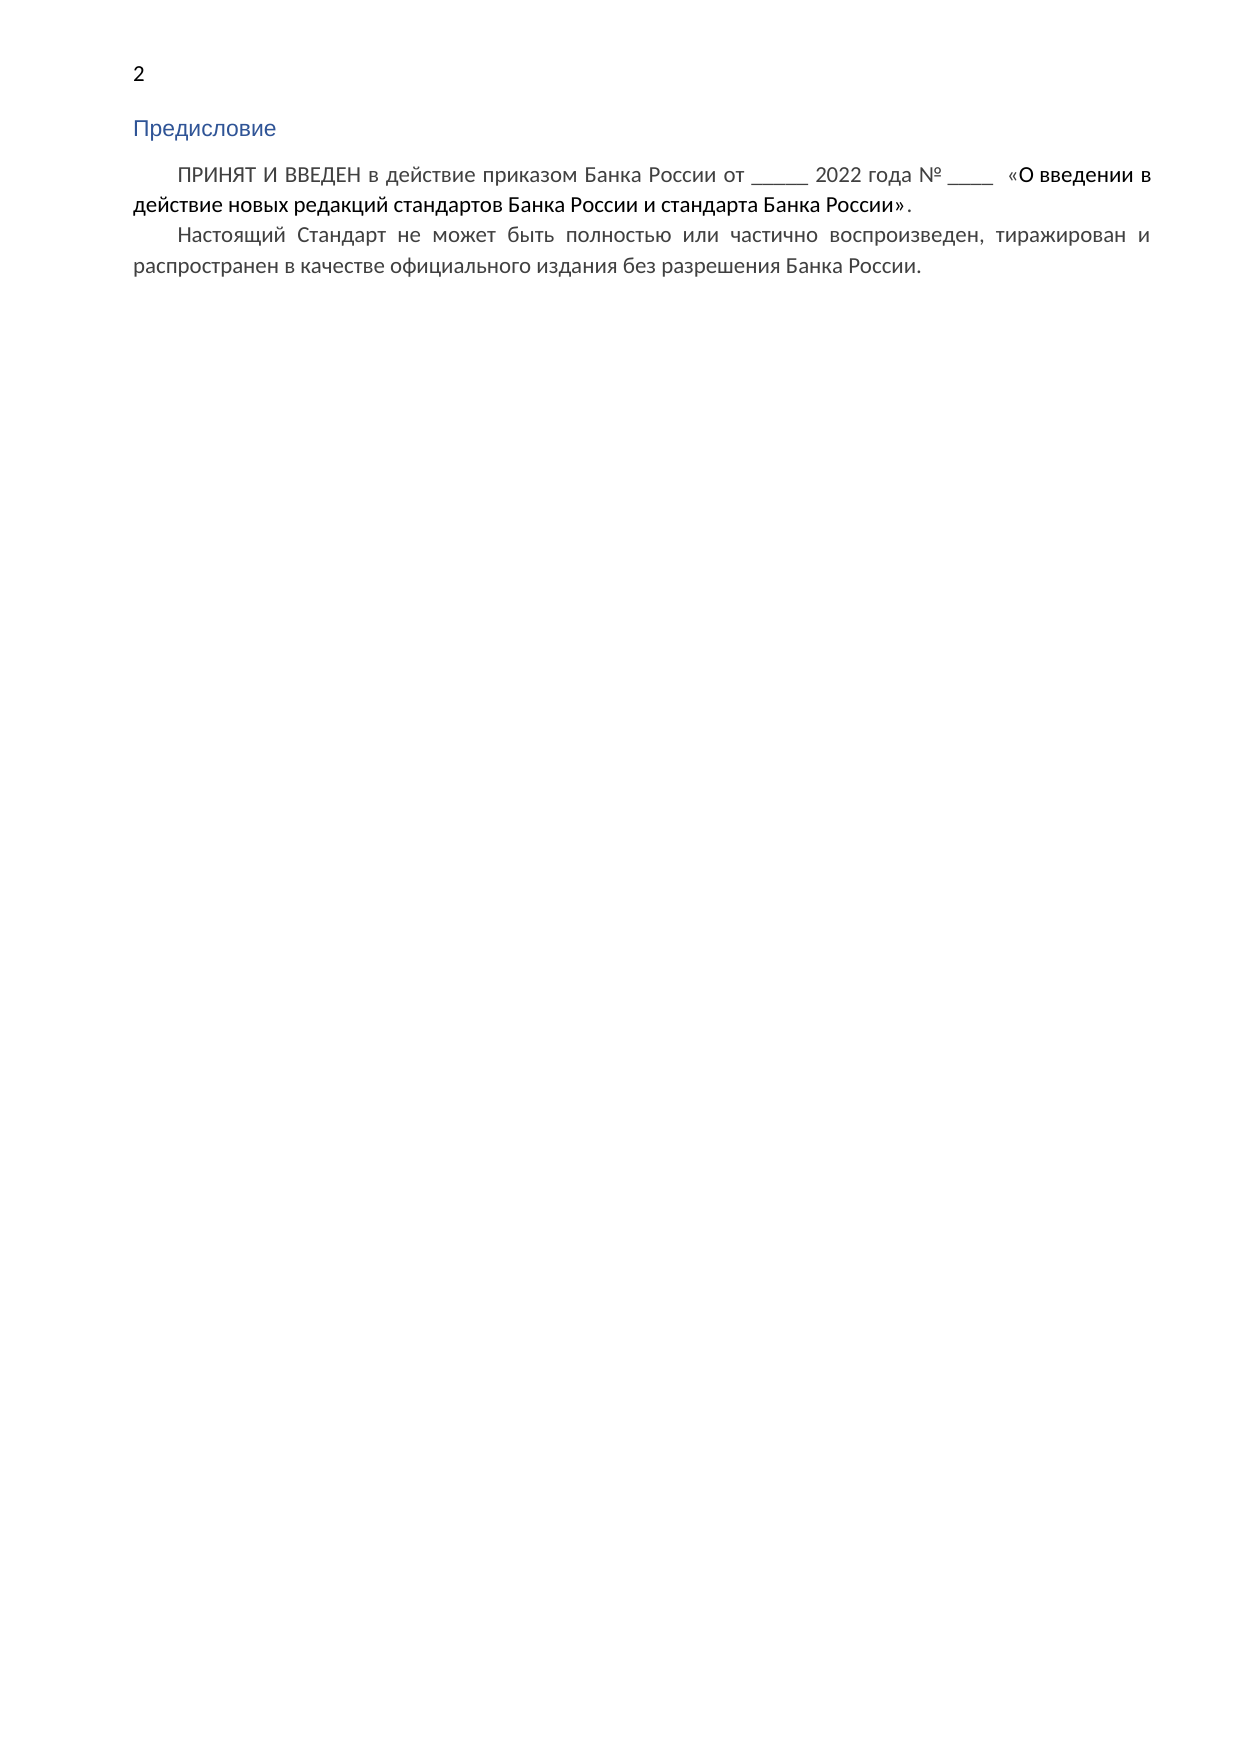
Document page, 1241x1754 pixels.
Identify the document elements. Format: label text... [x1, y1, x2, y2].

text Настоящий Стандарт не может быть полностью или частично воспроизведен, тиражирован и распространен в качестве официального издания без разрешения Банка России. [133, 221, 1152, 279]
text Предисловие [133, 115, 1152, 141]
text ПРИНЯТ И ВВЕДЕН в действие приказом Банка России от _____ 2022 года № ____ «О введении в действие новых редакций стандартов Банка России и стандарта Банка России». [133, 160, 1152, 218]
